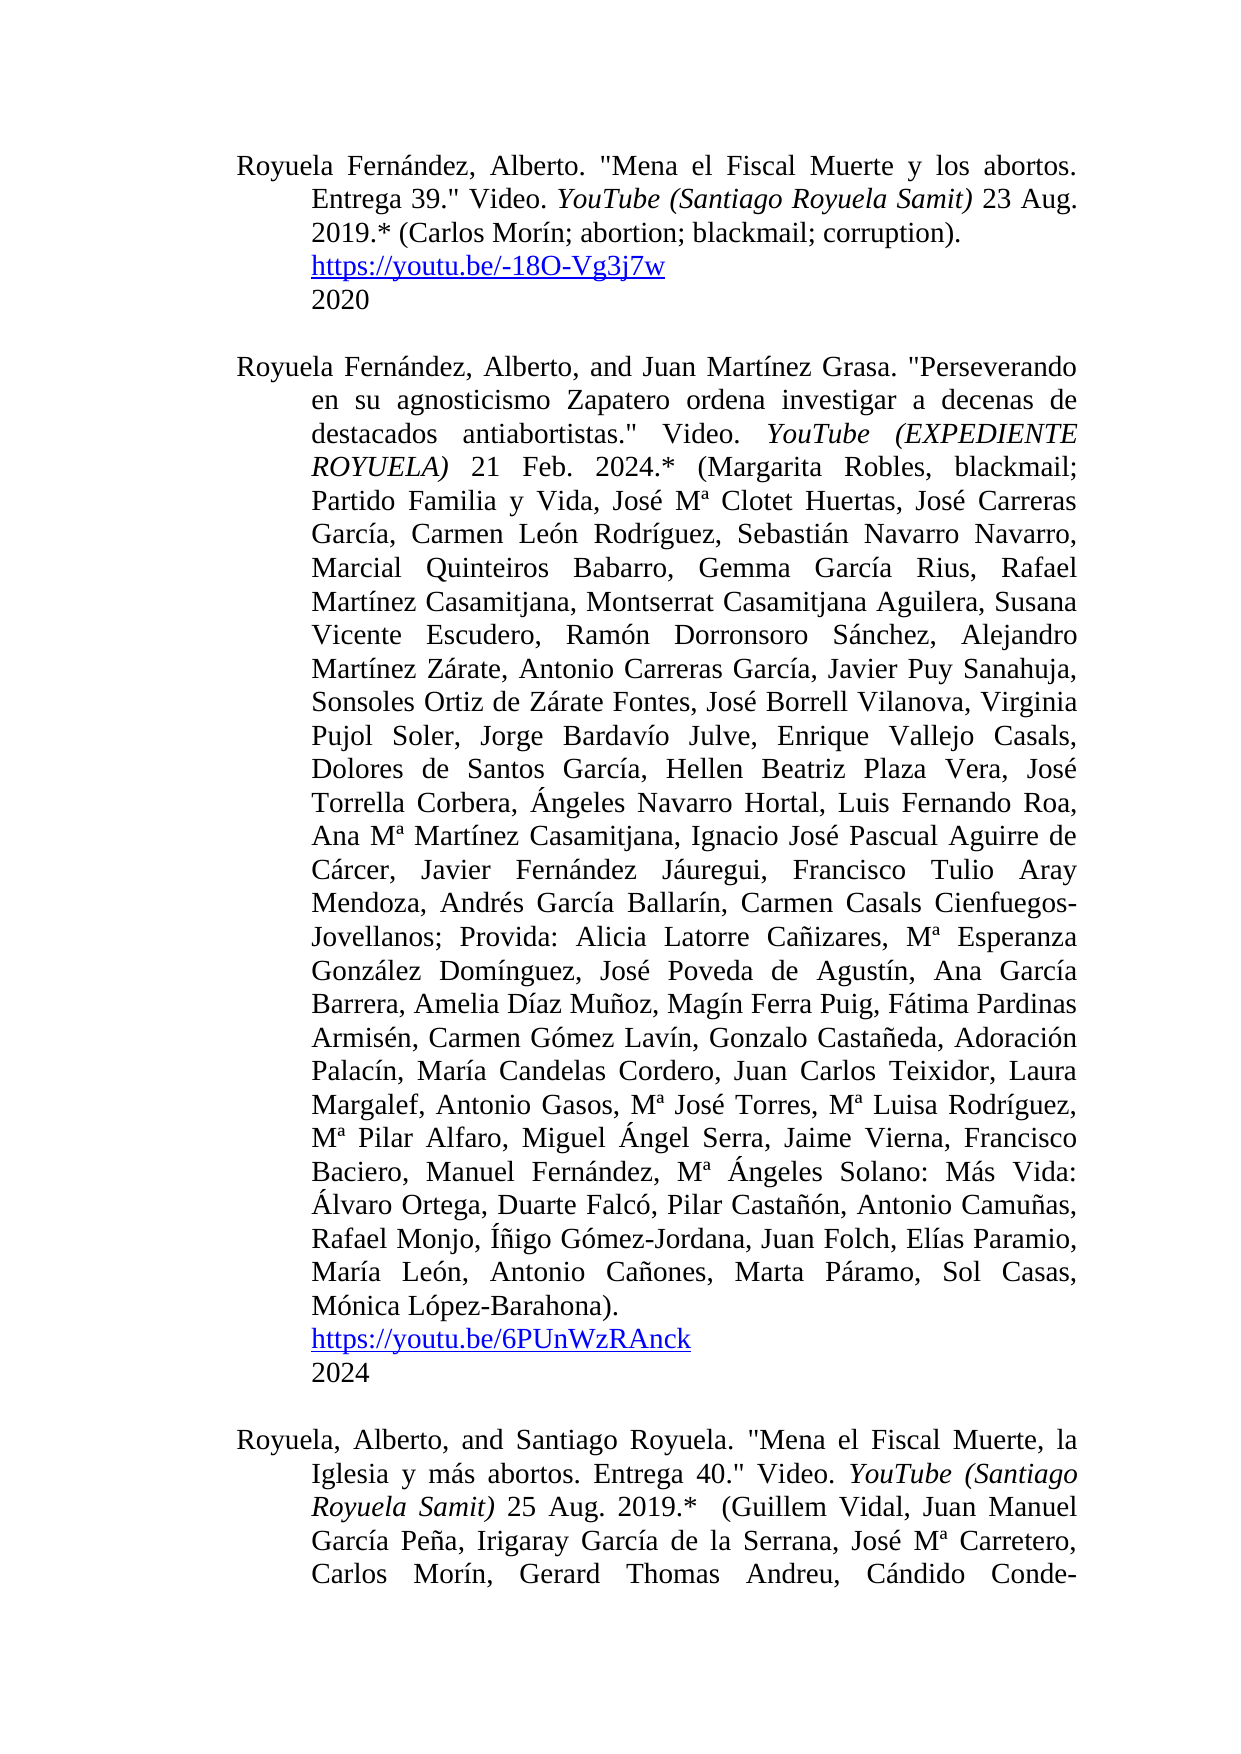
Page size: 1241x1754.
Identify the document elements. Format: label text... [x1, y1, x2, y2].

text 2024 [236, 1355, 1078, 1389]
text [236, 1422, 1078, 1590]
text Royuela Fernández, Alberto, and Juan Martínez Grasa. "Perseverando en su agnosticismo Zapatero ordena investigar a decenas de destacados antiabortistas." Video. YouTube (EXPEDIENTE ROYUELA) 21 Feb. 2024.* (Margarita Robles, blackmail; Partido Familia y Vida, José Mª Clotet Huertas, José Carreras García, Carmen León Rodríguez, Sebastián Navarro Navarro, Marcial Quinteiros Babarro, Gemma García Rius, Rafael Martínez Casamitjana, Montserrat Casamitjana Aguilera, Susana Vicente Escudero, Ramón Dorronsoro Sánchez, Alejandro Martínez Zárate, Antonio Carreras García, Javier Puy Sanahuja, Sonsoles Ortiz de Zárate Fontes, José Borrell Vilanova, Virginia Pujol Soler, Jorge Bardavío Julve, Enrique Vallejo Casals, Dolores de Santos García, Hellen Beatriz Plaza Vera, José Torrella Corbera, Ángeles Navarro Hortal, Luis Fernando Roa, Ana Mª Martínez Casamitjana, Ignacio José Pascual Aguirre de Cárcer, Javier Fernández Jáuregui, Francisco Tulio Aray Mendoza, Andrés García Ballarín, Carmen Casals Cienfuegos-Jovellanos; Provida: Alicia Latorre Cañizares, Mª Esperanza González Domínguez, José Poveda de Agustín, Ana García Barrera, Amelia Díaz Muñoz, Magín Ferra Puig, Fátima Pardinas Armisén, Carmen Gómez Lavín, Gonzalo Castañeda, Adoración Palacín, María Candelas Cordero, Juan Carlos Teixidor, Laura Margalef, Antonio Gasos, Mª José Torres, Mª Luisa Rodríguez, Mª Pilar Alfaro, Miguel Ángel Serra, Jaime Vierna, Francisco Baciero, Manuel Fernández, Mª Ángeles Solano: Más Vida: Álvaro Ortega, Duarte Falcó, Pilar Castañón, Antonio Camuñas, Rafael Monjo, Íñigo Gómez-Jordana, Juan Folch, Elías Paramio, María León, Antonio Cañones, Marta Páramo, Sol Casas, Mónica López-Barahona). [236, 349, 1078, 1322]
text https://youtu.be/6PUnWzRAnck [311, 1322, 1078, 1355]
text Royuela Fernández, Alberto. "Mena el Fiscal Muerte y los abortos. Entrega 39." Video. YouTube (Santiago Royuela Samit) 23 Aug. 2019.* (Carlos Morín; abortion; blackmail; corruption). [236, 148, 1078, 248]
text 2020 [236, 282, 1078, 315]
text https://youtu.be/-18O-Vg3j7w [236, 248, 1078, 282]
